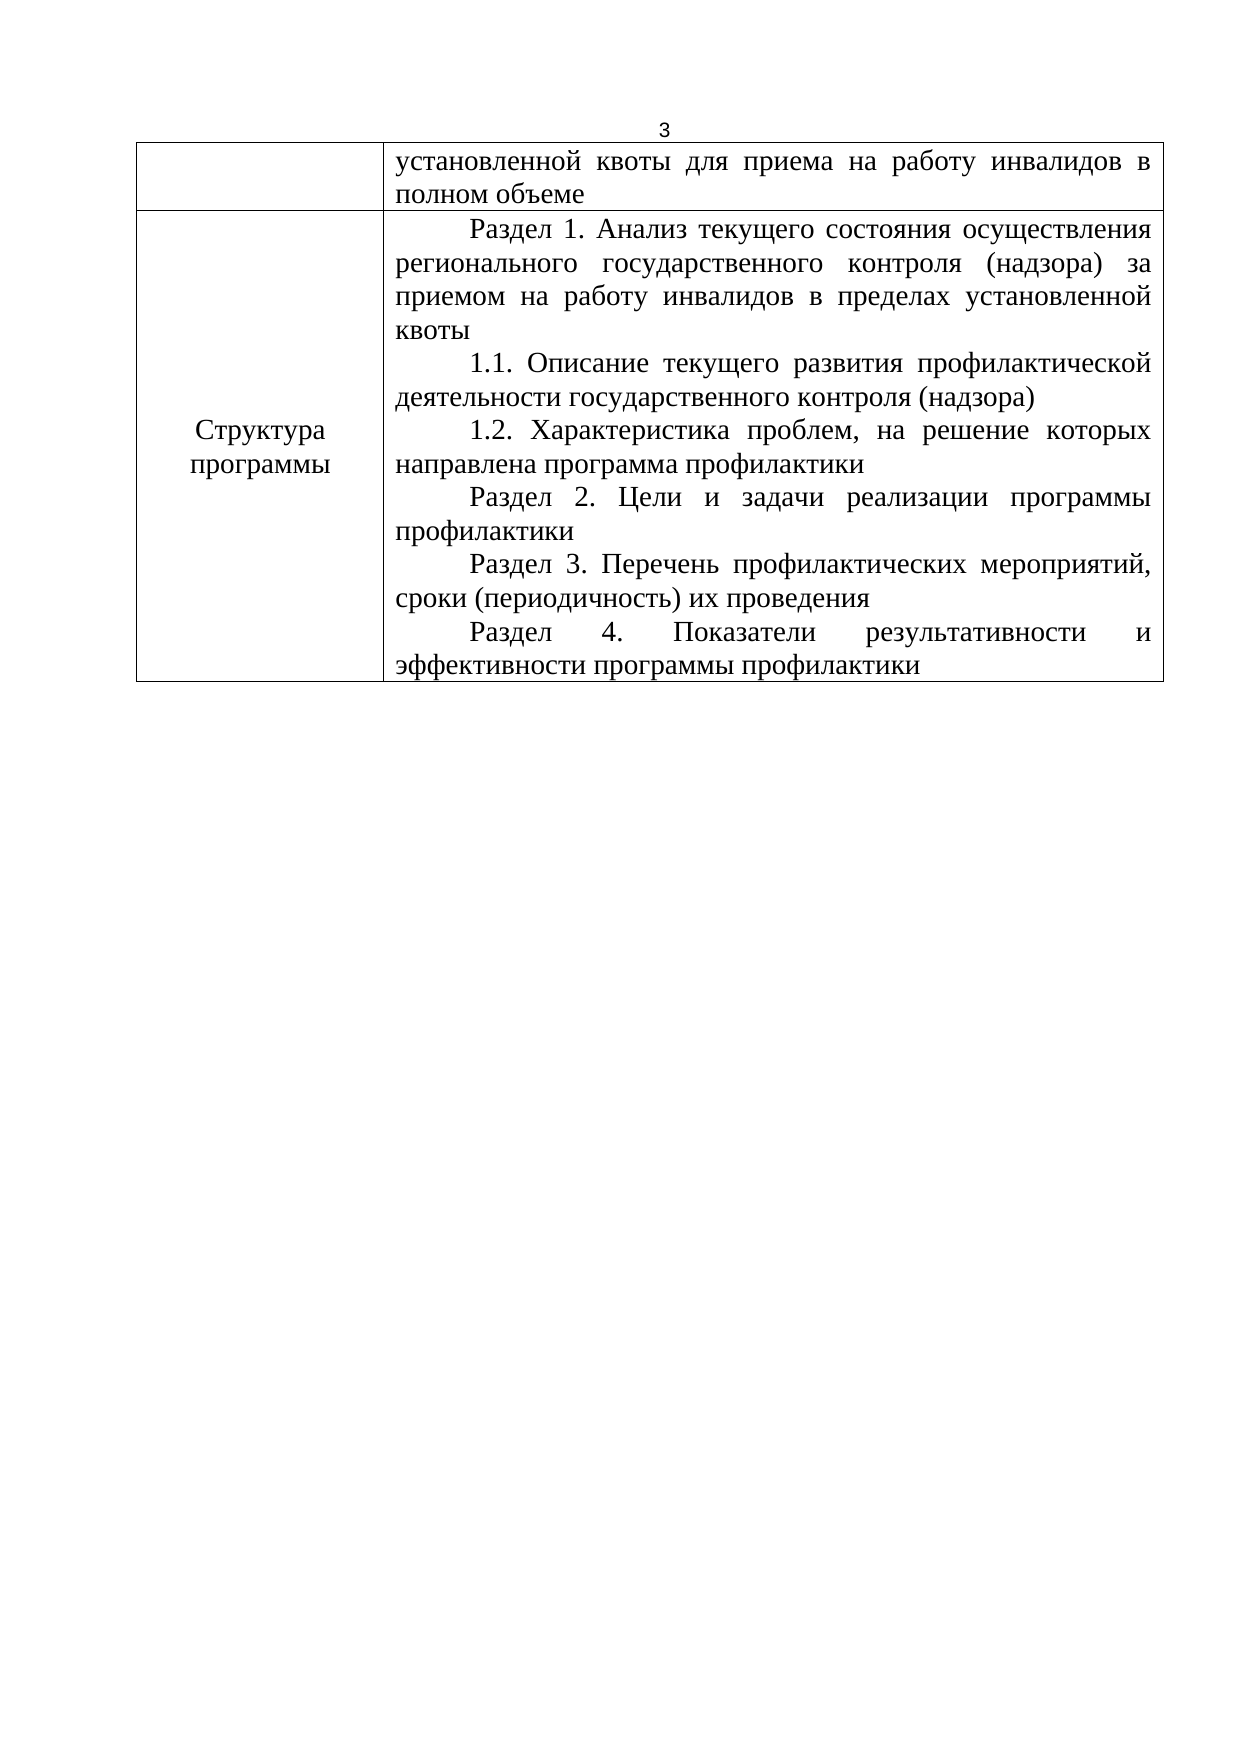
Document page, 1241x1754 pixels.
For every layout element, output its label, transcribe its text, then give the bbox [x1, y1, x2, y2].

table_cell Структура программы [137, 211, 383, 681]
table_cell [384, 143, 1163, 210]
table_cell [137, 143, 383, 210]
table_cell Раздел 1. Анализ текущего состояния осуществления регионального государственного контроля (надзора) за приемом на работу инвалидов в пределах установленной квоты 1.1. Описание текущего развития профилактической деятельности государственного контроля (надзора) 1.2. Характеристика проблем, на решение которых направлена программа профилактики Раздел 2. Цели и задачи реализации программы профилактики Раздел 3. Перечень профилактических мероприятий, сроки (периодичность) их проведения Раздел 4. Показатели результативности и эффективности программы профилактики [384, 211, 1163, 681]
